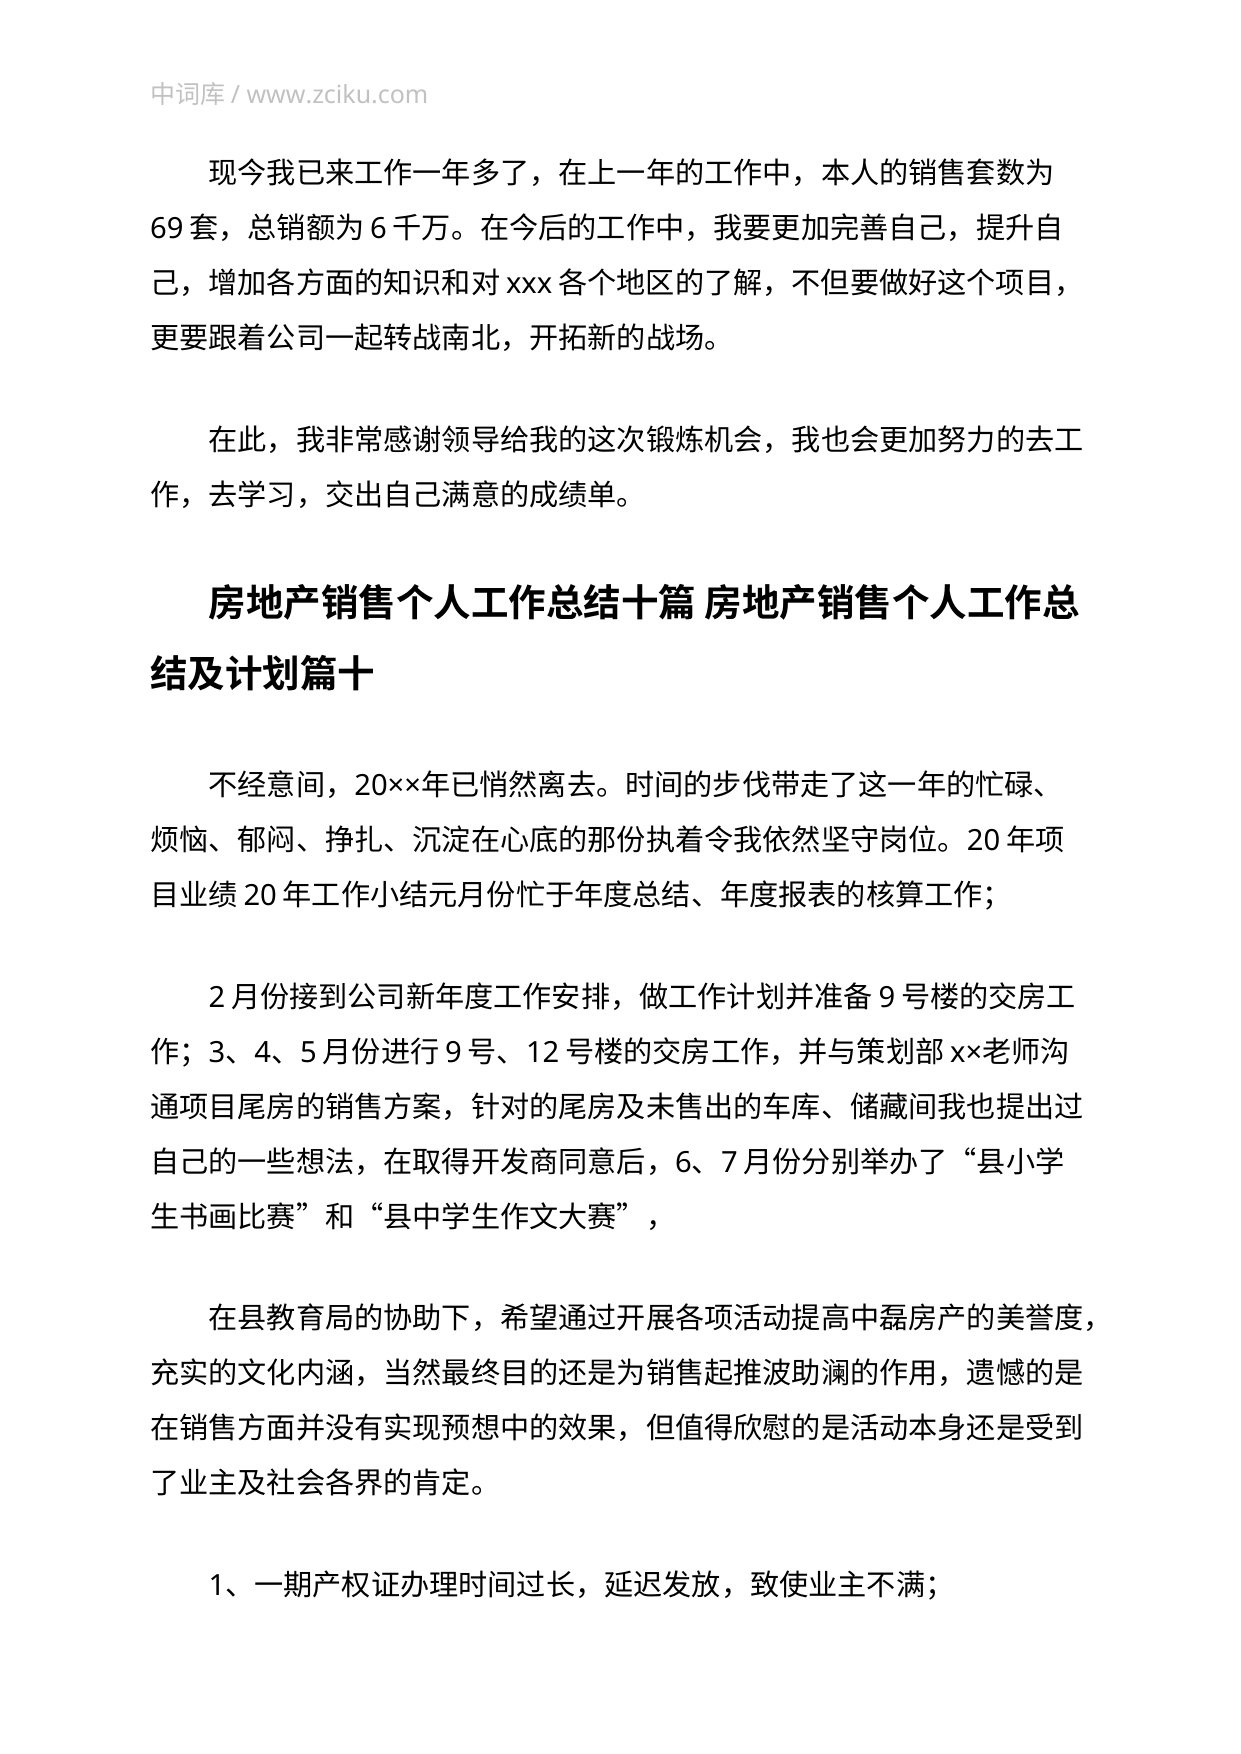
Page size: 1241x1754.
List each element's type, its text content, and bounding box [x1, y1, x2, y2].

text 在此，我非常感谢领导给我的这次锻炼机会，我也会更加努力的去工作，去学习，交出自己满意的成绩单。 [150, 417, 1090, 514]
text 在县教育局的协助下，希望通过开展各项活动提高中磊房产的美誉度，充实的文化内涵，当然最终目的还是为销售起推波助澜的作用，遗憾的是在销售方面并没有实现预想中的效果，但值得欣慰的是活动本身还是受到了业主及社会各界的肯定。 [150, 1295, 1090, 1502]
text 2月份接到公司新年度工作安排，做工作计划并准备9号楼的交房工作；3、4、5月份进行9号、12号楼的交房工作，并与策划部x×老师沟通项目尾房的销售方案，针对的尾房及未售出的车库、储藏间我也提出过自己的一些想法，在取得开发商同意后，6、7月份分别举办了“县小学生书画比赛”和“县中学生作文大赛”， [150, 973, 1090, 1235]
text 现今我已来工作一年多了，在上一年的工作中，本人的销售套数为69套，总销额为6千万。在今后的工作中，我要更加完善自己，提升自己，增加各方面的知识和对xxx各个地区的了解，不但要做好这个项目，更要跟着公司一起转战南北，开拓新的战场。 [150, 150, 1090, 357]
text 1、一期产权证办理时间过长，延迟发放，致使业主不满； [150, 1561, 1090, 1604]
text 不经意间，20××年已悄然离去。时间的步伐带走了这一年的忙碌、烦恼、郁闷、挣扎、沉淀在心底的那份执着令我依然坚守岗位。20年项目业绩20年工作小结元月份忙于年度总结、年度报表的核算工作； [150, 761, 1090, 914]
text 房地产销售个人工作总结十篇 房地产销售个人工作总结及计划篇十 [150, 573, 1090, 698]
